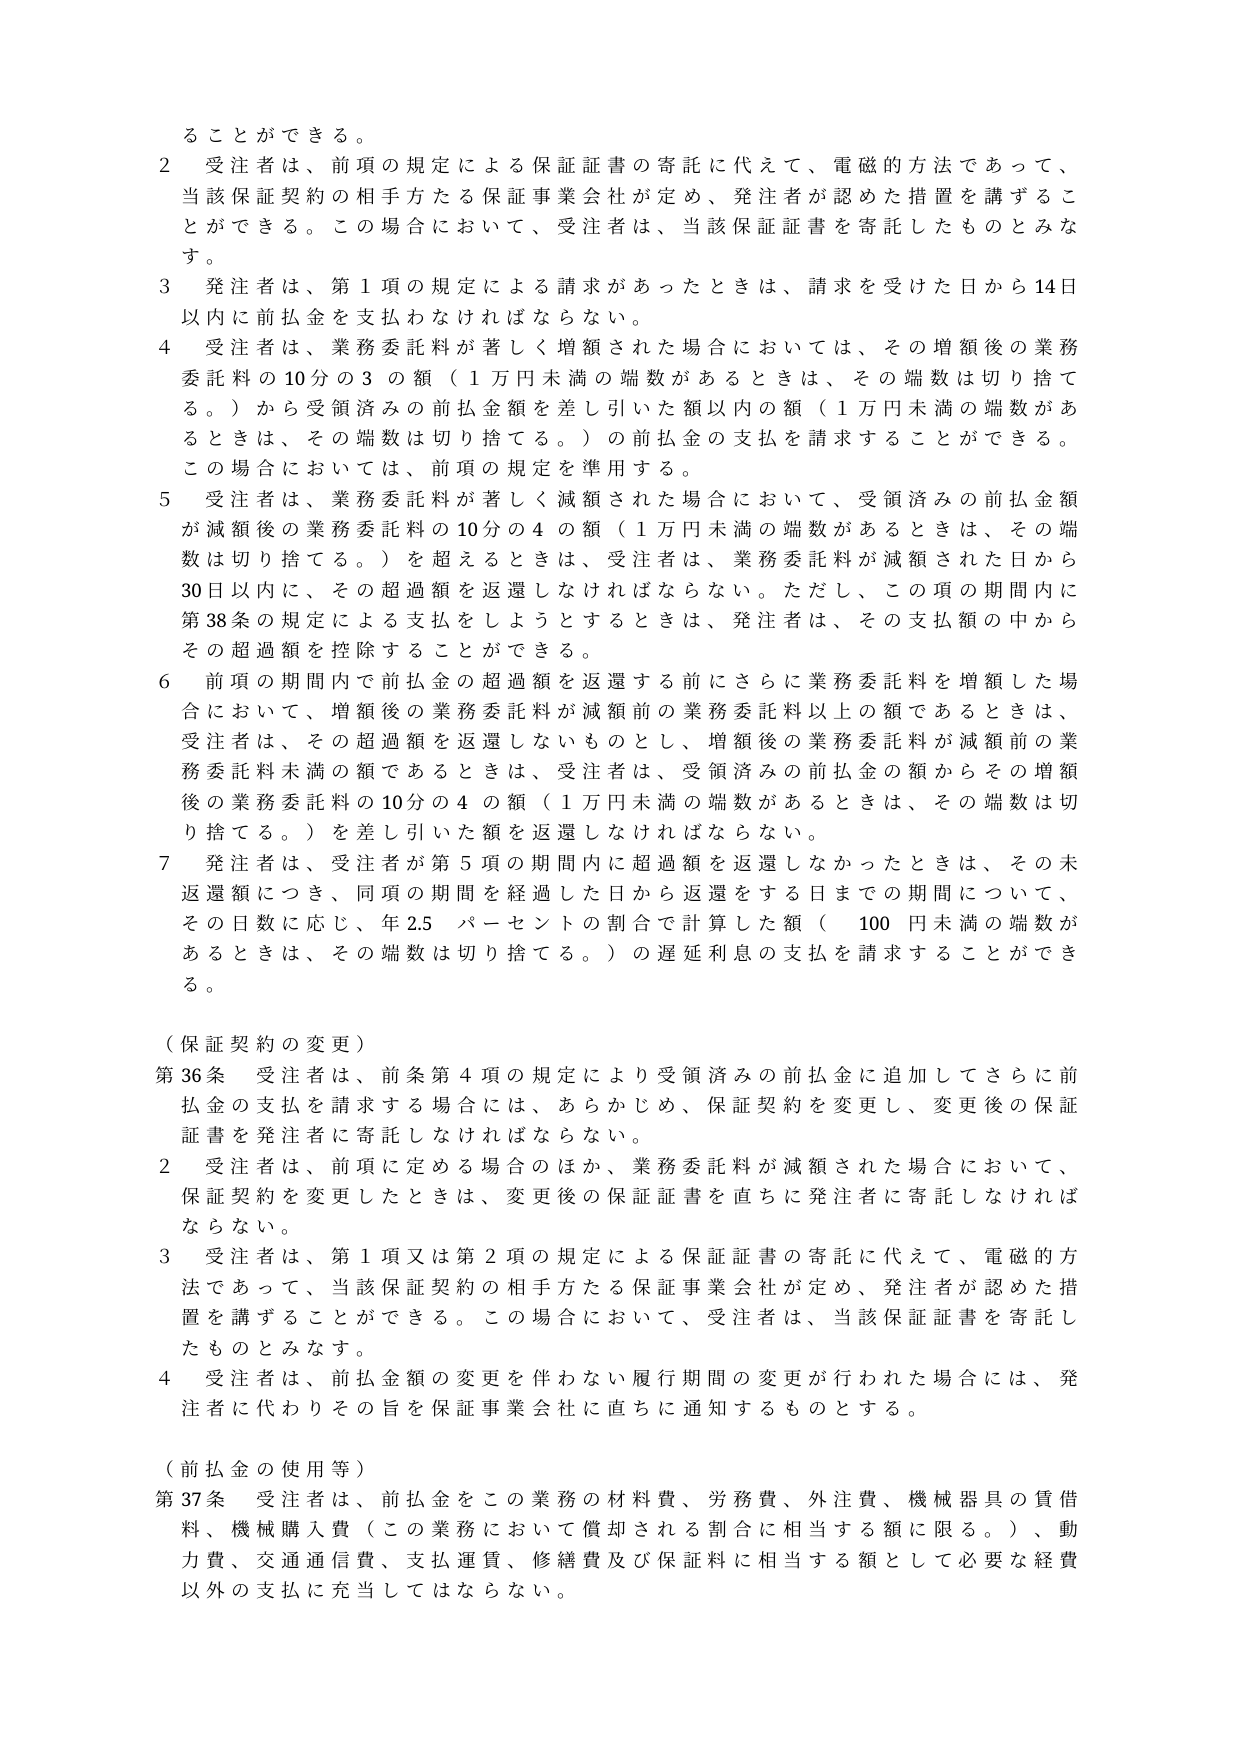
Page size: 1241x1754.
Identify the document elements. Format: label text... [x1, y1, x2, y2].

text 第37条 受注者は、前払金をこの業務の材料費、労務費、外注費、機械器具の賃借料、機械購入費（この業務において償却される割合に相当する額に限る。）、動力費、交通通信費、支払運賃、修繕費及び保証料に相当する額として必要な経費以外の支払に充当してはならない。 [156, 1483, 1084, 1604]
text ５ 受注者は、業務委託料が著しく減額された場合において、受領済みの前払金額が減額後の業務委託料の10分の4の額（１万円未満の端数があるときは、その端数は切り捨てる。）を超えるときは、受注者は、業務委託料が減額された日から30日以内に、その超過額を返還しなければならない。ただし、この項の期間内に第38条の規定による支払をしようとするときは、発注者は、その支払額の中からその超過額を控除することができる。 [156, 483, 1084, 665]
text ４ 受注者は、前払金額の変更を伴わない履行期間の変更が行われた場合には、発注者に代わりその旨を保証事業会社に直ちに通知するものとする。 [156, 1362, 1084, 1423]
text （保証契約の変更） [156, 1028, 1084, 1059]
text ４ 受注者は、業務委託料が著しく増額された場合においては、その増額後の業務委託料の10分の3の額（１万円未満の端数があるときは、その端数は切り捨てる。）から受領済みの前払金額を差し引いた額以内の額（１万円未満の端数があるときは、その端数は切り捨てる。）の前払金の支払を請求することができる。この場合においては、前項の規定を準用する。 [156, 331, 1084, 483]
text ７ 発注者は、受注者が第５項の期間内に超過額を返還しなかったときは、その未返還額につき、同項の期間を経過した日から返還をする日までの期間について、その日数に応じ、年2.5パーセントの割合で計算した額（ 100円未満の端数があるときは、その端数は切り捨てる。）の遅延利息の支払を請求することができる。 [156, 847, 1084, 998]
text ３ 受注者は、第１項又は第２項の規定による保証証書の寄託に代えて、電磁的方法であって、当該保証契約の相手方たる保証事業会社が定め、発注者が認めた措置を講ずることができる。この場合において、受注者は、当該保証証書を寄託したものとみなす。 [156, 1241, 1084, 1362]
text ２ 受注者は、前項に定める場合のほか、業務委託料が減額された場合において、保証契約を変更したときは、変更後の保証証書を直ちに発注者に寄託しなければならない。 [156, 1150, 1084, 1241]
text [156, 119, 1084, 149]
text ２ 受注者は、前項の規定による保証証書の寄託に代えて、電磁的方法であって、当該保証契約の相手方たる保証事業会社が定め、発注者が認めた措置を講ずることができる。この場合において、受注者は、当該保証証書を寄託したものとみなす。 [156, 149, 1084, 271]
text ３ 発注者は、第１項の規定による請求があったときは、請求を受けた日から14日以内に前払金を支払わなければならない。 [156, 271, 1084, 331]
text 第36条 受注者は、前条第４項の規定により受領済みの前払金に追加してさらに前払金の支払を請求する場合には、あらかじめ、保証契約を変更し、変更後の保証証書を発注者に寄託しなければならない。 [156, 1059, 1084, 1150]
text ６ 前項の期間内で前払金の超過額を返還する前にさらに業務委託料を増額した場合において、増額後の業務委託料が減額前の業務委託料以上の額であるときは、受注者は、その超過額を返還しないものとし、増額後の業務委託料が減額前の業務委託料未満の額であるときは、受注者は、受領済みの前払金の額からその増額後の業務委託料の10分の4の額（１万円未満の端数があるときは、その端数は切り捨てる。）を差し引いた額を返還しなければならない。 [156, 665, 1084, 847]
text （前払金の使用等） [156, 1453, 1084, 1483]
